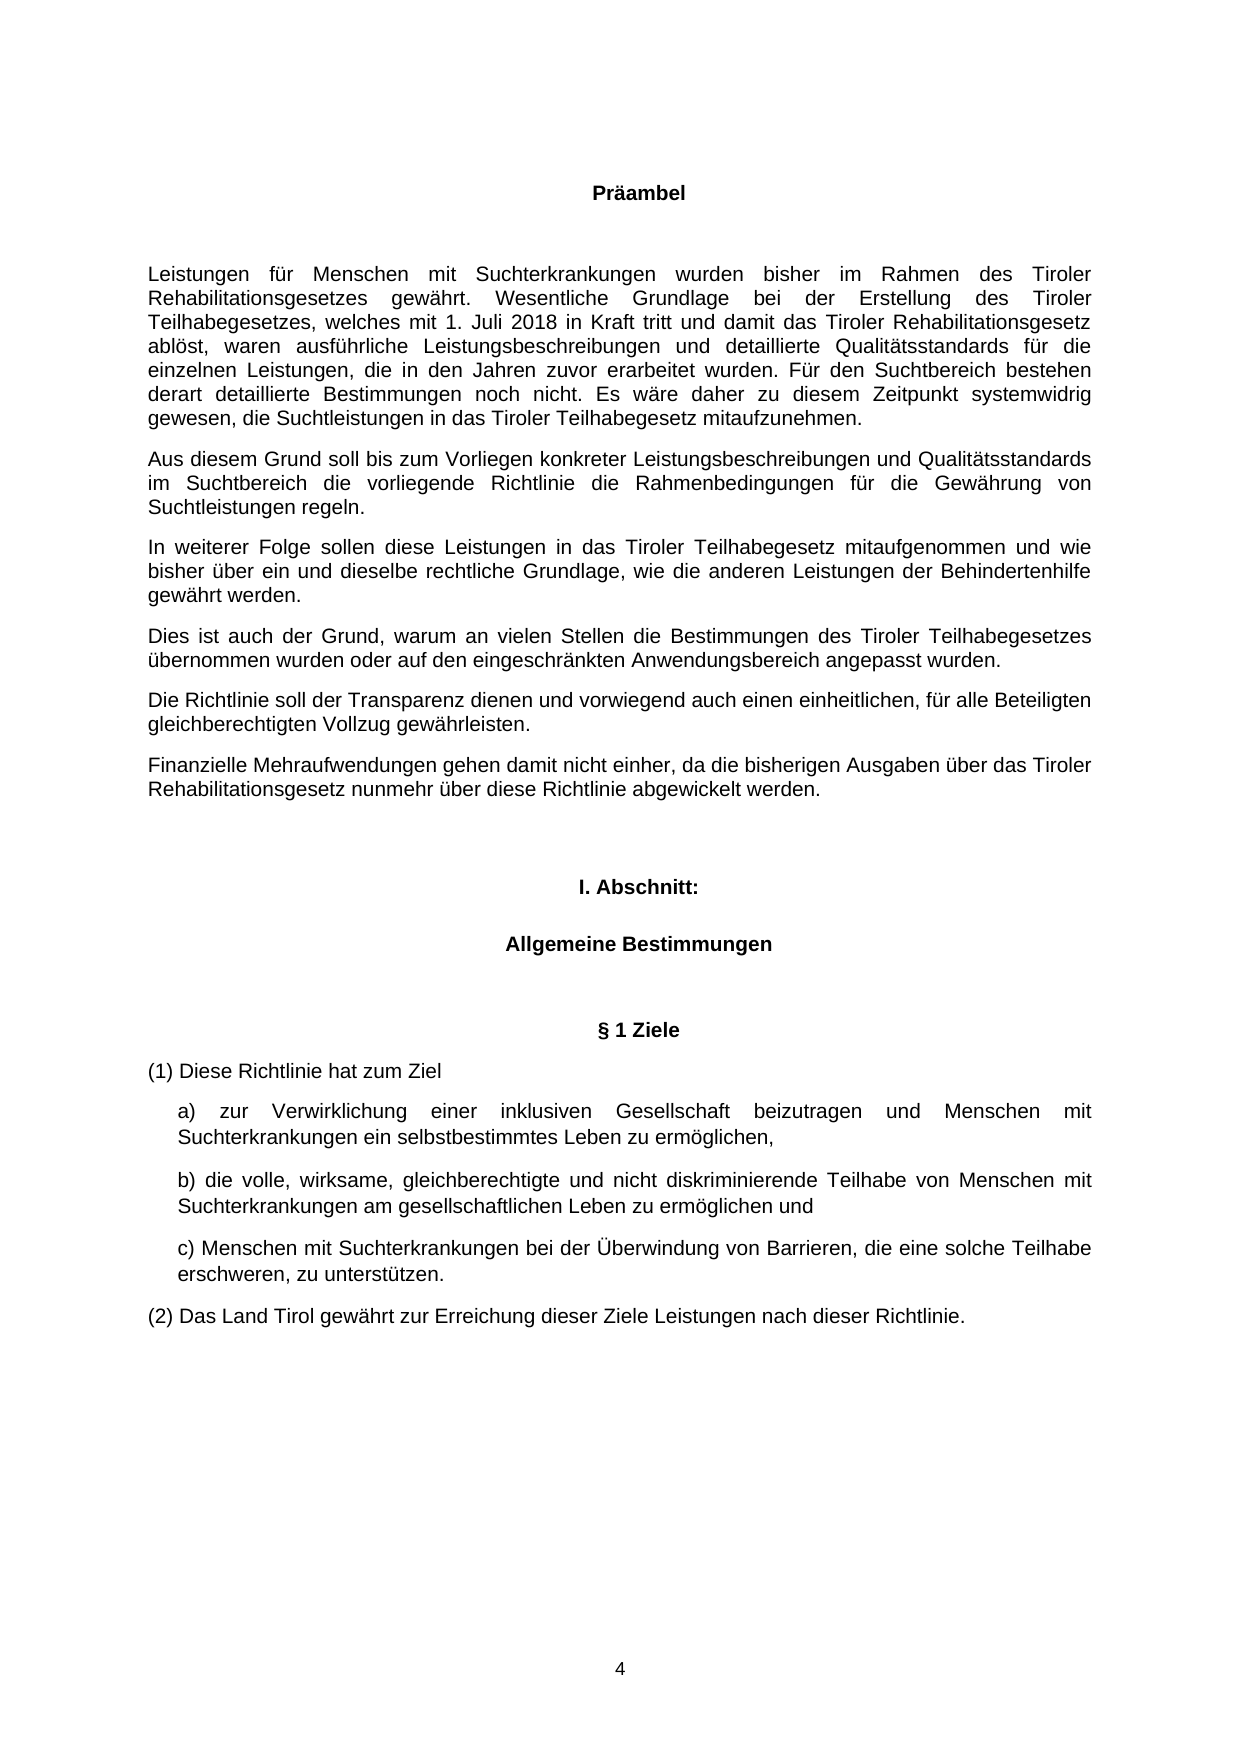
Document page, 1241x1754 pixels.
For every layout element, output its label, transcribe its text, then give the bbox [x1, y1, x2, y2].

text (1) Diese Richtlinie hat zum Ziel [148, 1059, 1093, 1083]
text (2) Das Land Tirol gewährt zur Erreichung dieser Ziele Leistungen nach dieser Richtlinie. [148, 1304, 1093, 1328]
text In weiterer Folge sollen diese Leistungen in das Tiroler Teilhabegesetz mitaufgenommen und wie bisher über ein und dieselbe rechtliche Grundlage, wie die anderen Leistungen der Behindertenhilfe gewährt werden. [148, 535, 1093, 607]
text Aus diesem Grund soll bis zum Vorliegen konkreter Leistungsbeschreibungen und Qualitätsstandards im Suchtbereich die vorliegende Richtlinie die Rahmenbedingungen für die Gewährung von Suchtleistungen regeln. [148, 447, 1093, 518]
text Die Richtlinie soll der Transparenz dienen und vorwiegend auch einen einheitlichen, für alle Beteiligten gleichberechtigten Vollzug gewährleisten. [148, 688, 1093, 736]
list b) die volle, wirksame, gleichberechtigte und nicht diskriminierende Teilhabe von Menschen mit Suchterkrankungen am gesellschaftlichen Leben zu ermöglichen und [177, 1168, 1093, 1217]
subtitle I. Abschnitt: [185, 875, 1093, 899]
list a) zur Verwirklichung einer inklusiven Gesellschaft beizutragen und Menschen mit Suchterkrankungen ein selbstbestimmtes Leben zu ermöglichen, [177, 1099, 1093, 1149]
subtitle § 1 Ziele [185, 1018, 1093, 1042]
text Finanzielle Mehraufwendungen gehen damit nicht einher, da die bisherigen Ausgaben über das Tiroler Rehabilitationsgesetz nunmehr über diese Richtlinie abgewickelt werden. [148, 753, 1093, 801]
text Leistungen für Menschen mit Suchterkrankungen wurden bisher im Rahmen des Tiroler Rehabilitationsgesetzes gewährt. Wesentliche Grundlage bei der Erstellung des Tiroler Teilhabegesetzes, welches mit 1. Juli 2018 in Kraft tritt und damit das Tiroler Rehabilitationsgesetz ablöst, waren ausführliche Leistungsbeschreibungen und detaillierte Qualitätsstandards für die einzelnen Leistungen, die in den Jahren zuvor erarbeitet wurden. Für den Suchtbereich bestehen derart detaillierte Bestimmungen noch nicht. Es wäre daher zu diesem Zeitpunkt systemwidrig gewesen, die Suchtleistungen in das Tiroler Teilhabegesetz mitaufzunehmen. [148, 262, 1093, 430]
subtitle Allgemeine Bestimmungen [185, 932, 1093, 956]
list c) Menschen mit Suchterkrankungen bei der Überwindung von Barrieren, die eine solche Teilhabe erschweren, zu unterstützen. [177, 1236, 1093, 1286]
text Dies ist auch der Grund, warum an vielen Stellen die Bestimmungen des Tiroler Teilhabegesetzes übernommen wurden oder auf den eingeschränkten Anwendungsbereich angepasst wurden. [148, 624, 1093, 672]
subtitle Präambel [185, 181, 1093, 205]
